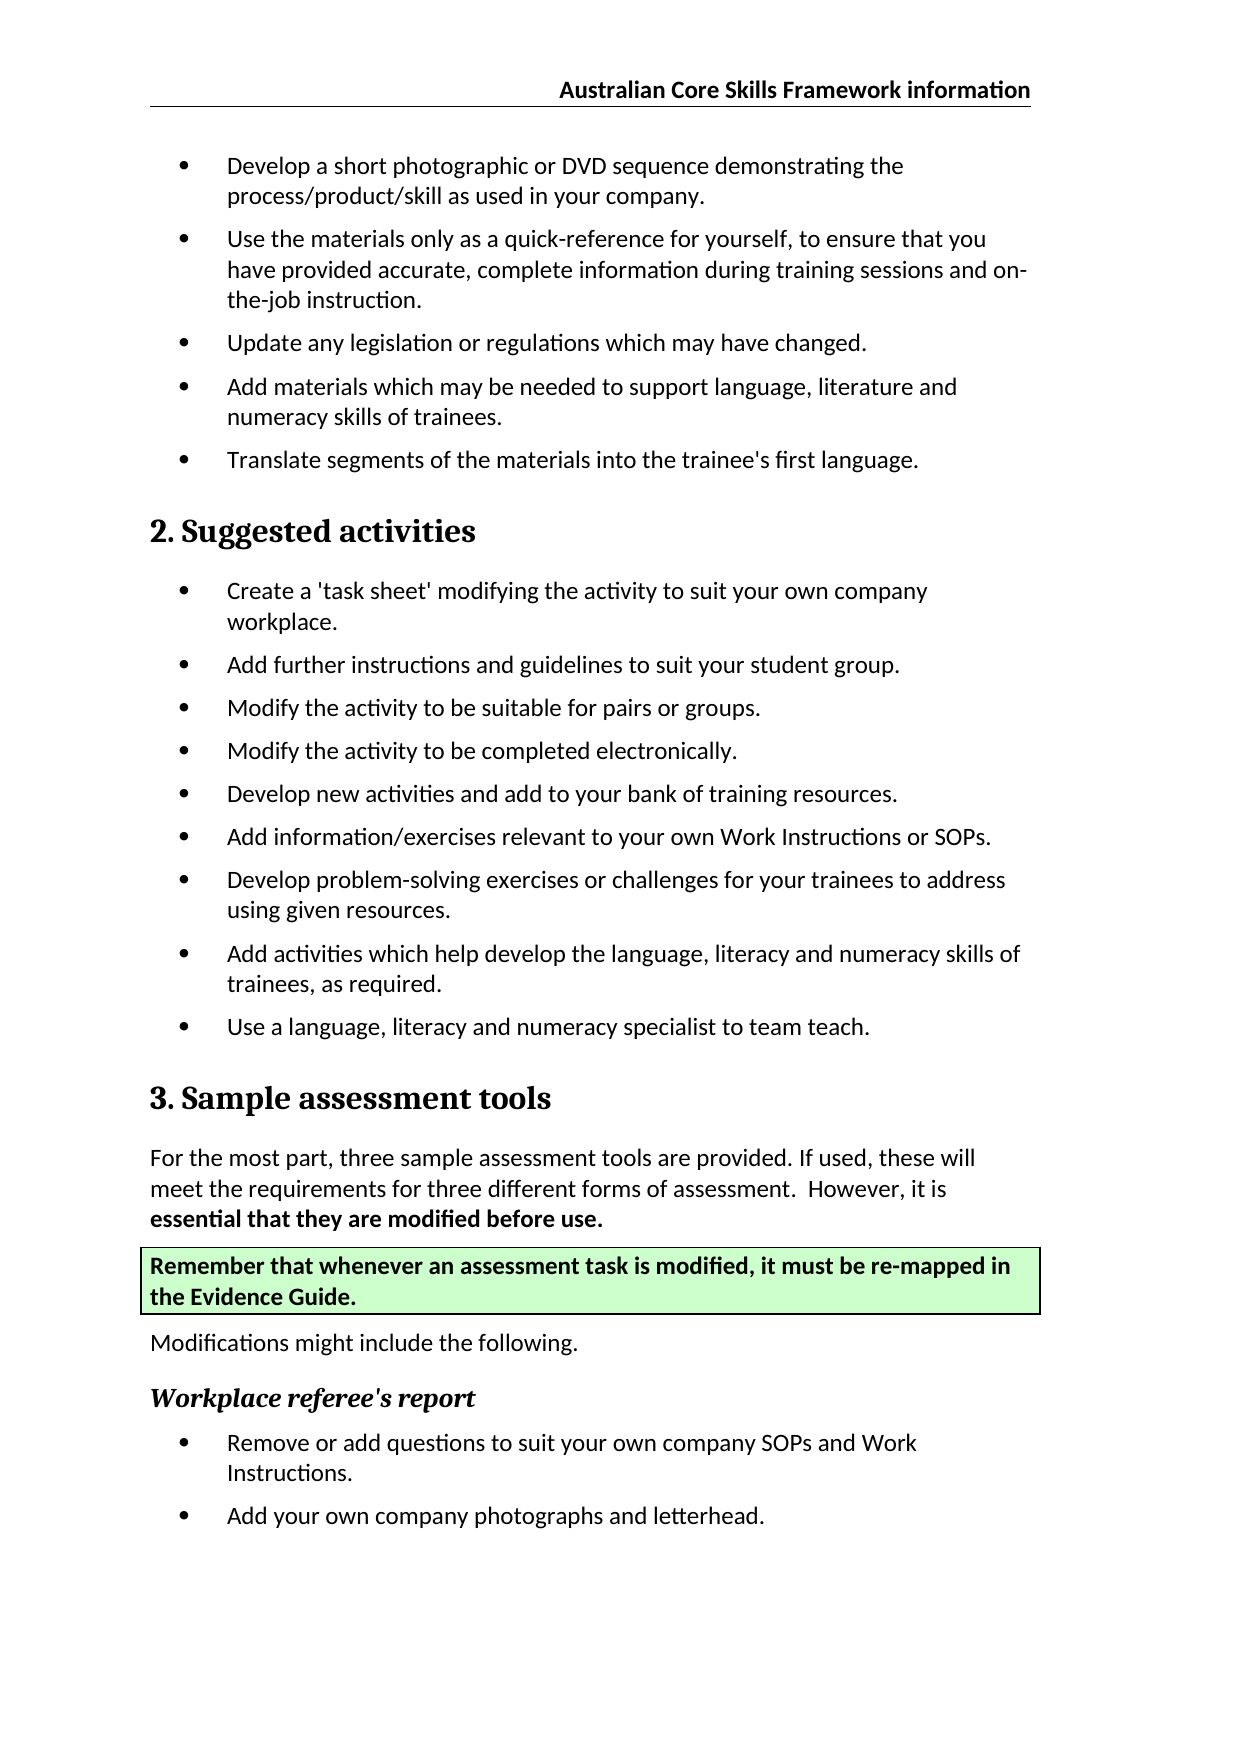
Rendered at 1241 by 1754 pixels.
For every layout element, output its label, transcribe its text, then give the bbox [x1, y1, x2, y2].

list Add your own company photographs and letterhead. [179, 1500, 1031, 1531]
list Develop new activities and add to your bank of training resources. [179, 778, 1031, 809]
text Remember that whenever an assessment task is modified, it must be re-mapped in the Evidence Guide. [142, 1248, 1039, 1313]
list Update any legislation or regulations which may have changed. [179, 328, 1031, 358]
list Add information/exercises relevant to your own Work Instructions or SOPs. [179, 821, 1031, 852]
list Use the materials only as a quick-reference for yourself, to ensure that you have provided accurate, complete information during training sessions and on-the-job instruction. [179, 223, 1031, 315]
list Modify the activity to be suitable for pairs or groups. [179, 692, 1031, 723]
list Create a 'task sheet' modifying the activity to suit your own company workplace. [179, 576, 1031, 637]
list Develop problem-solving exercises or challenges for your trainees to address using given resources. [179, 864, 1031, 925]
subtitle 2. Suggested activities [150, 512, 1031, 551]
list Translate segments of the materials into the trainee's first language. [179, 444, 1031, 475]
list Use a language, literacy and numeracy specialist to team teach. [179, 1011, 1031, 1042]
subtitle Workplace referee's report [150, 1383, 1031, 1414]
list Modify the activity to be completed electronically. [179, 735, 1031, 766]
text For the most part, three sample assessment tools are provided. If used, these will meet the requirements for three different forms of assessment. However, it is essential that they are modified before use. [150, 1143, 1031, 1234]
list Add materials which may be needed to support language, literature and numeracy skills of trainees. [179, 371, 1031, 432]
list Develop a short photographic or DVD sequence demonstrating the process/product/skill as used in your company. [179, 150, 1031, 211]
list Add further instructions and guidelines to suit your student group. [179, 649, 1031, 679]
text Modifications might include the following. [150, 1327, 1031, 1358]
subtitle 3. Sample assessment tools [150, 1079, 1031, 1118]
list Add activities which help develop the language, literacy and numeracy skills of trainees, as required. [179, 938, 1031, 999]
list Remove or add questions to suit your own company SOPs and Work Instructions. [179, 1427, 1031, 1488]
